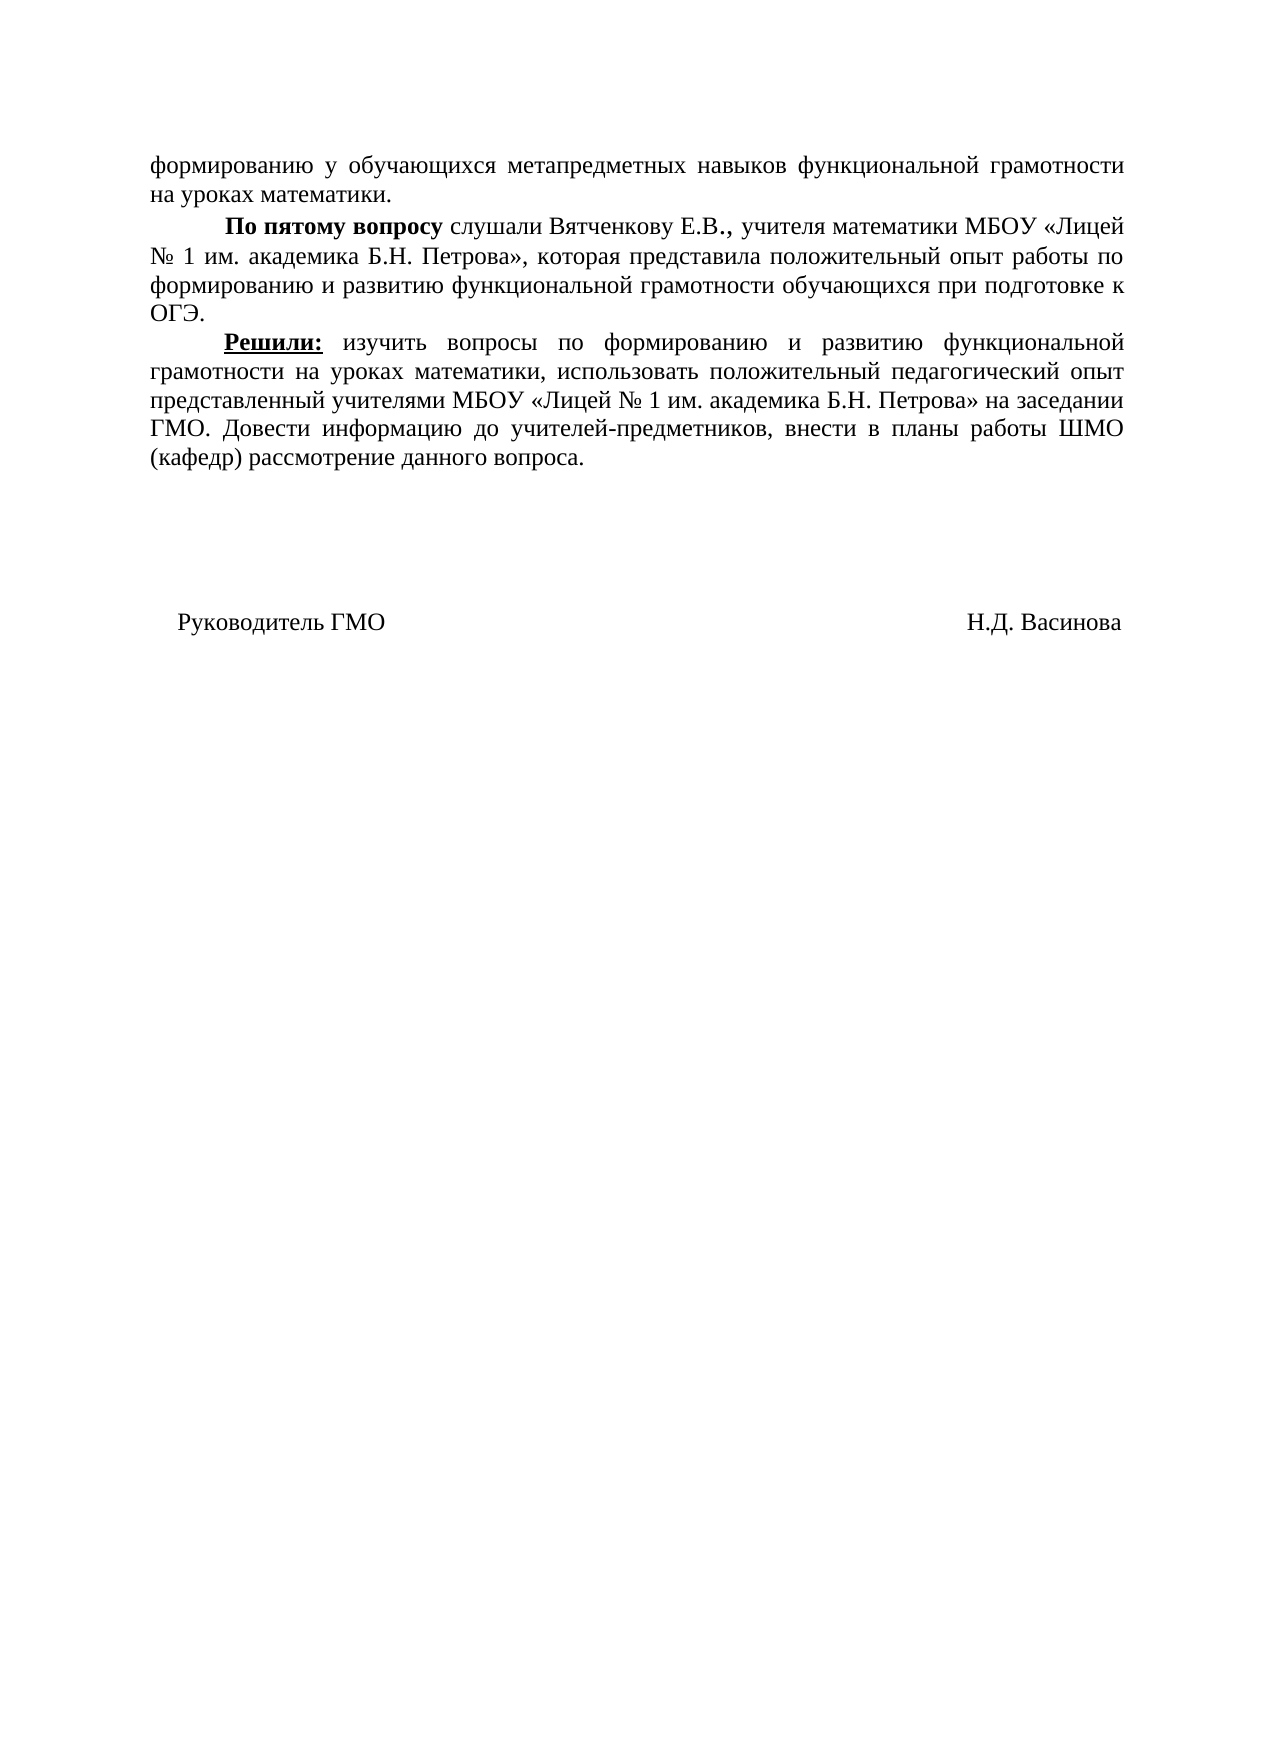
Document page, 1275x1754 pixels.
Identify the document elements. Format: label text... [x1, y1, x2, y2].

list По пятому вопросу слушали Вятченкову Е.В., учителя математики МБОУ «Лицей № 1 им. академика Б.Н. Петрова», которая представила положительный опыт работы по формированию и развитию функциональной грамотности обучающихся при подготовке к ОГЭ. [150, 207, 1125, 327]
text Руководитель ГМО Н.Д. Васинова [177, 607, 1125, 636]
text Решили: изучить вопросы по формированию и развитию функциональной грамотности на уроках математики, использовать положительный педагогический опыт представленный учителями МБОУ «Лицей № 1 им. академика Б.Н. Петрова» на заседании ГМО. Довести информацию до учителей-предметников, внести в планы работы ШМО (кафедр) рассмотрение данного вопроса. [150, 327, 1125, 471]
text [150, 150, 1125, 207]
